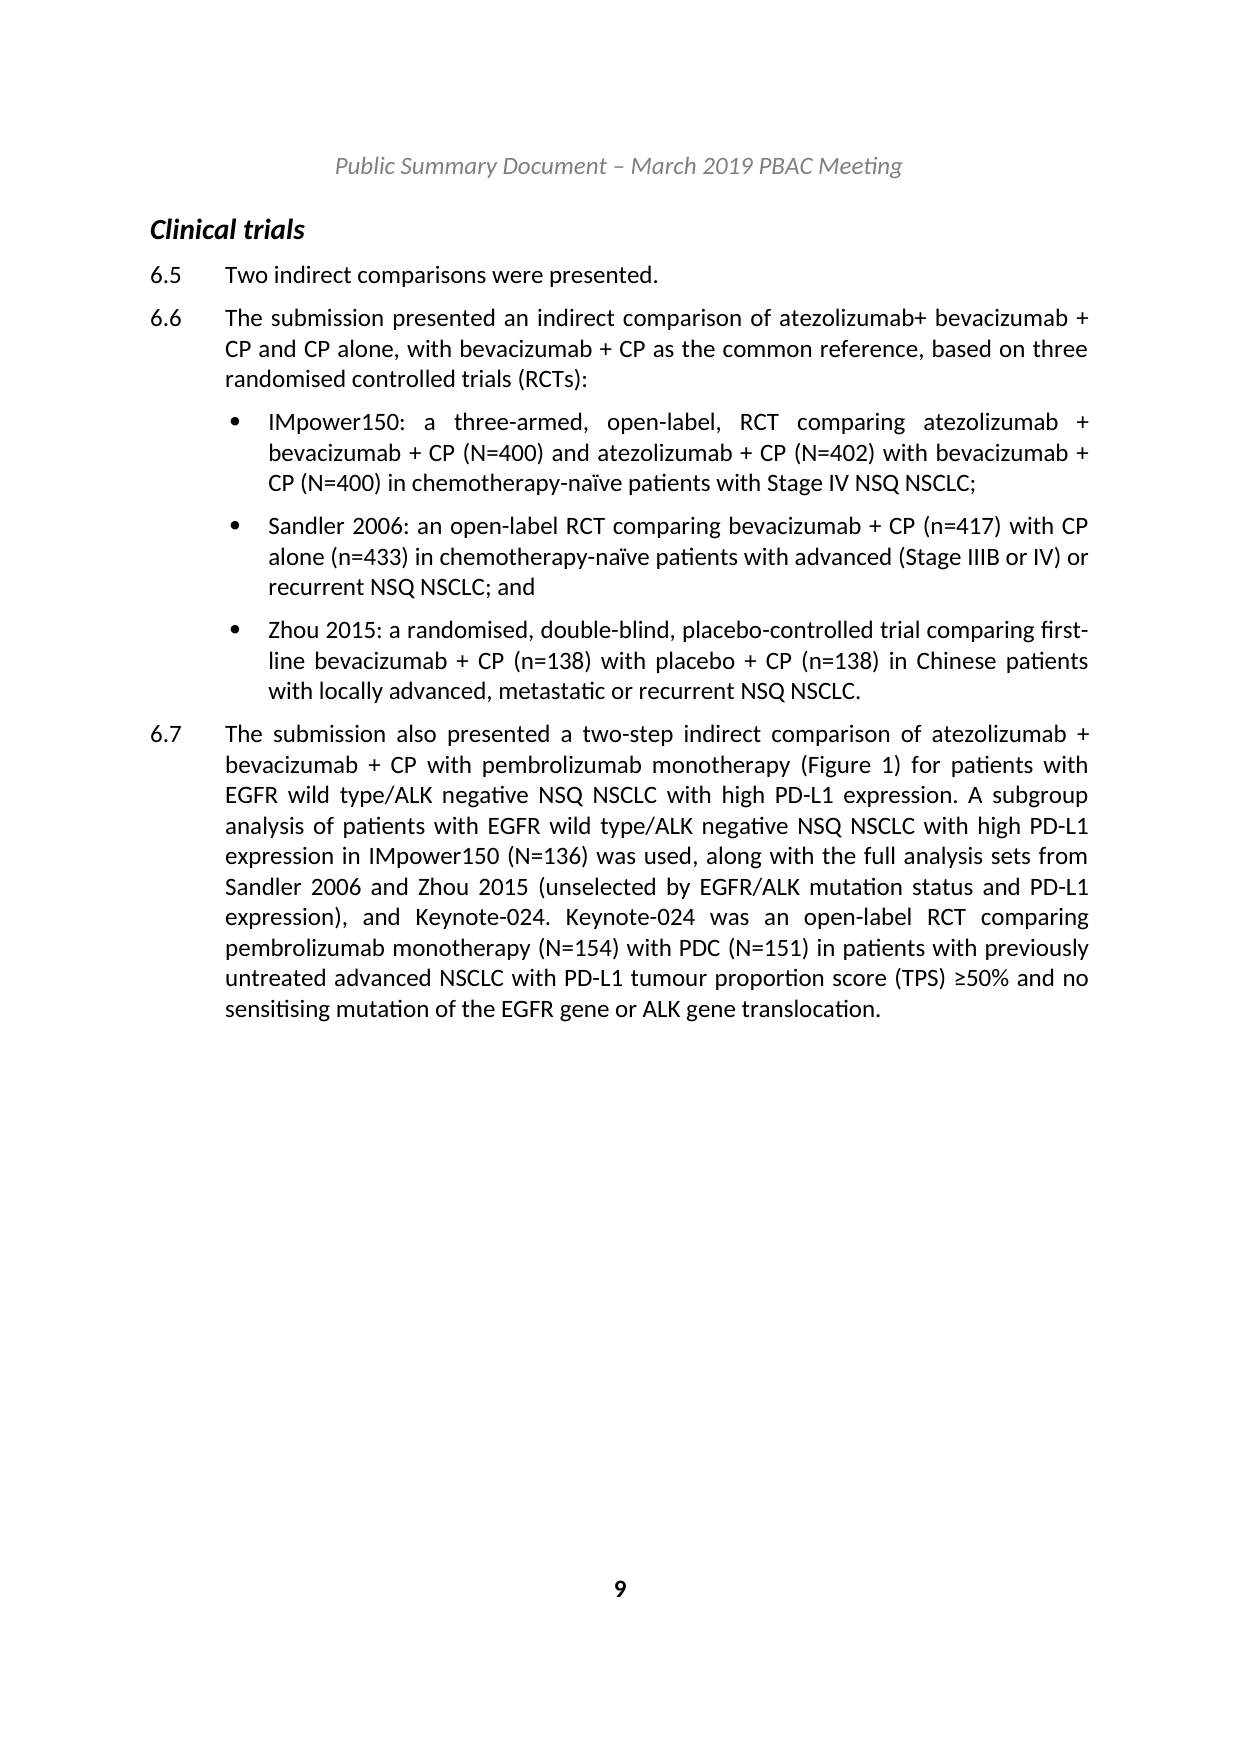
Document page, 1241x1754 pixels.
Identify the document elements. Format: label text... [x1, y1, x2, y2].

list The submission also presented a two-step indirect comparison of atezolizumab + bevacizumab + CP with pembrolizumab monotherapy (Figure 1) for patients with EGFR wild type/ALK negative NSQ NSCLC with high PD-L1 expression. A subgroup analysis of patients with EGFR wild type/ALK negative NSQ NSCLC with high PD-L1 expression in IMpower150 (N=136) was used, along with the full analysis sets from Sandler 2006 and Zhou 2015 (unselected by EGFR/ALK mutation status and PD-L1 expression), and Keynote-024. Keynote-024 was an open-label RCT comparing pembrolizumab monotherapy (N=154) with PDC (N=151) in patients with previously untreated advanced NSCLC with PD-L1 tumour proportion score (TPS) ≥50% and no sensitising mutation of the EGFR gene or ALK gene translocation. [150, 718, 1090, 1024]
list IMpower150: a three-armed, open-label, RCT comparing atezolizumab + bevacizumab + CP (N=400) and atezolizumab + CP (N=402) with bevacizumab + CP (N=400) in chemotherapy-naïve patients with Stage IV NSQ NSCLC; [231, 406, 1090, 498]
list Two indirect comparisons were presented. [150, 259, 1090, 290]
list Zhou 2015: a randomised, double-blind, placebo-controlled trial comparing first-line bevacizumab + CP (n=138) with placebo + CP (n=138) in Chinese patients with locally advanced, metastatic or recurrent NSQ NSCLC. [231, 614, 1090, 706]
list Sandler 2006: an open-label RCT comparing bevacizumab + CP (n=417) with CP alone (n=433) in chemotherapy-naïve patients with advanced (Stage IIIB or IV) or recurrent NSQ NSCLC; and [231, 510, 1090, 602]
list The submission presented an indirect comparison of atezolizumab+ bevacizumab + CP and CP alone, with bevacizumab + CP as the common reference, based on three randomised controlled trials (RCTs): [150, 302, 1090, 394]
subtitle Clinical trials [150, 211, 1090, 247]
